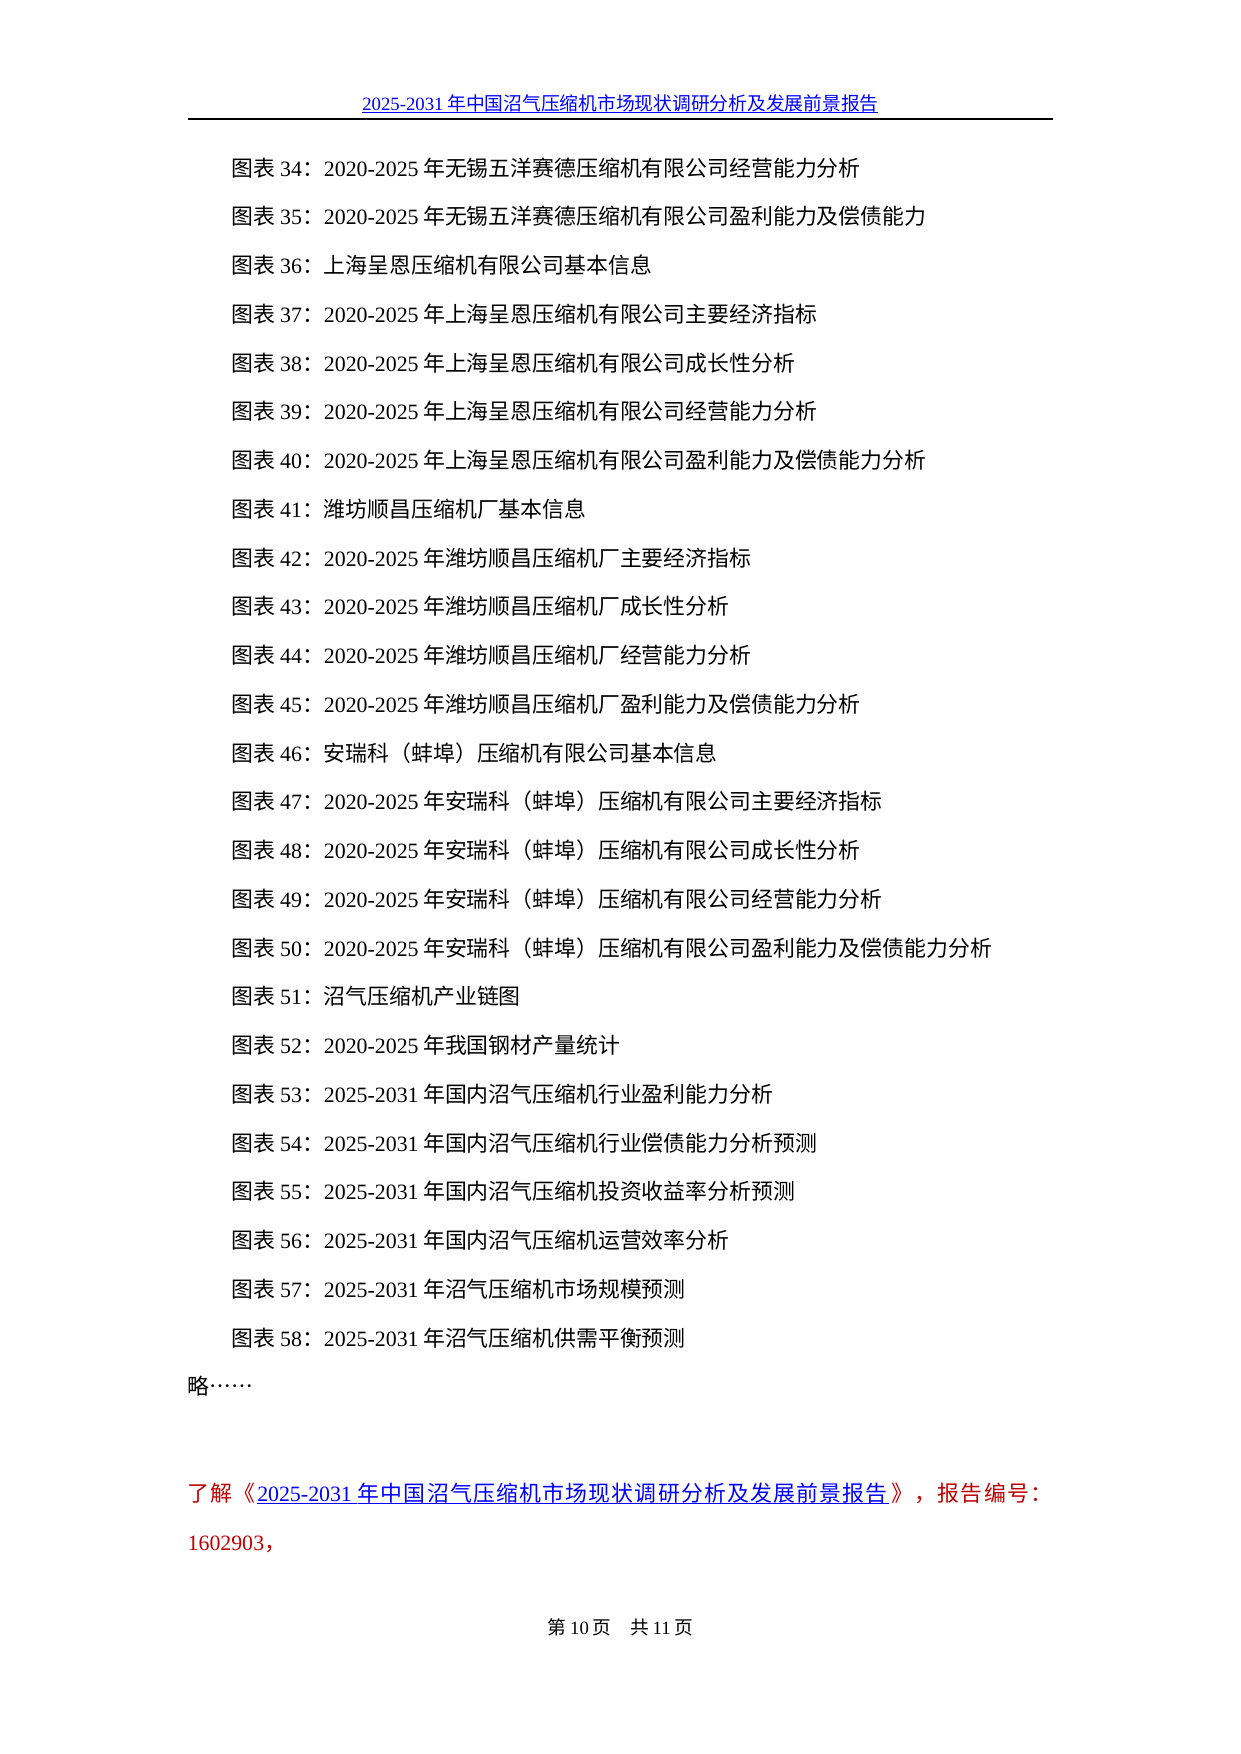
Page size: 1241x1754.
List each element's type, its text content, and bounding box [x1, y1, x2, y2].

text 了解《2025-2031年中国沼气压缩机市场现状调研分析及发展前景报告》，报告编号：1602903， [187, 1475, 1053, 1557]
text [187, 150, 1053, 1401]
